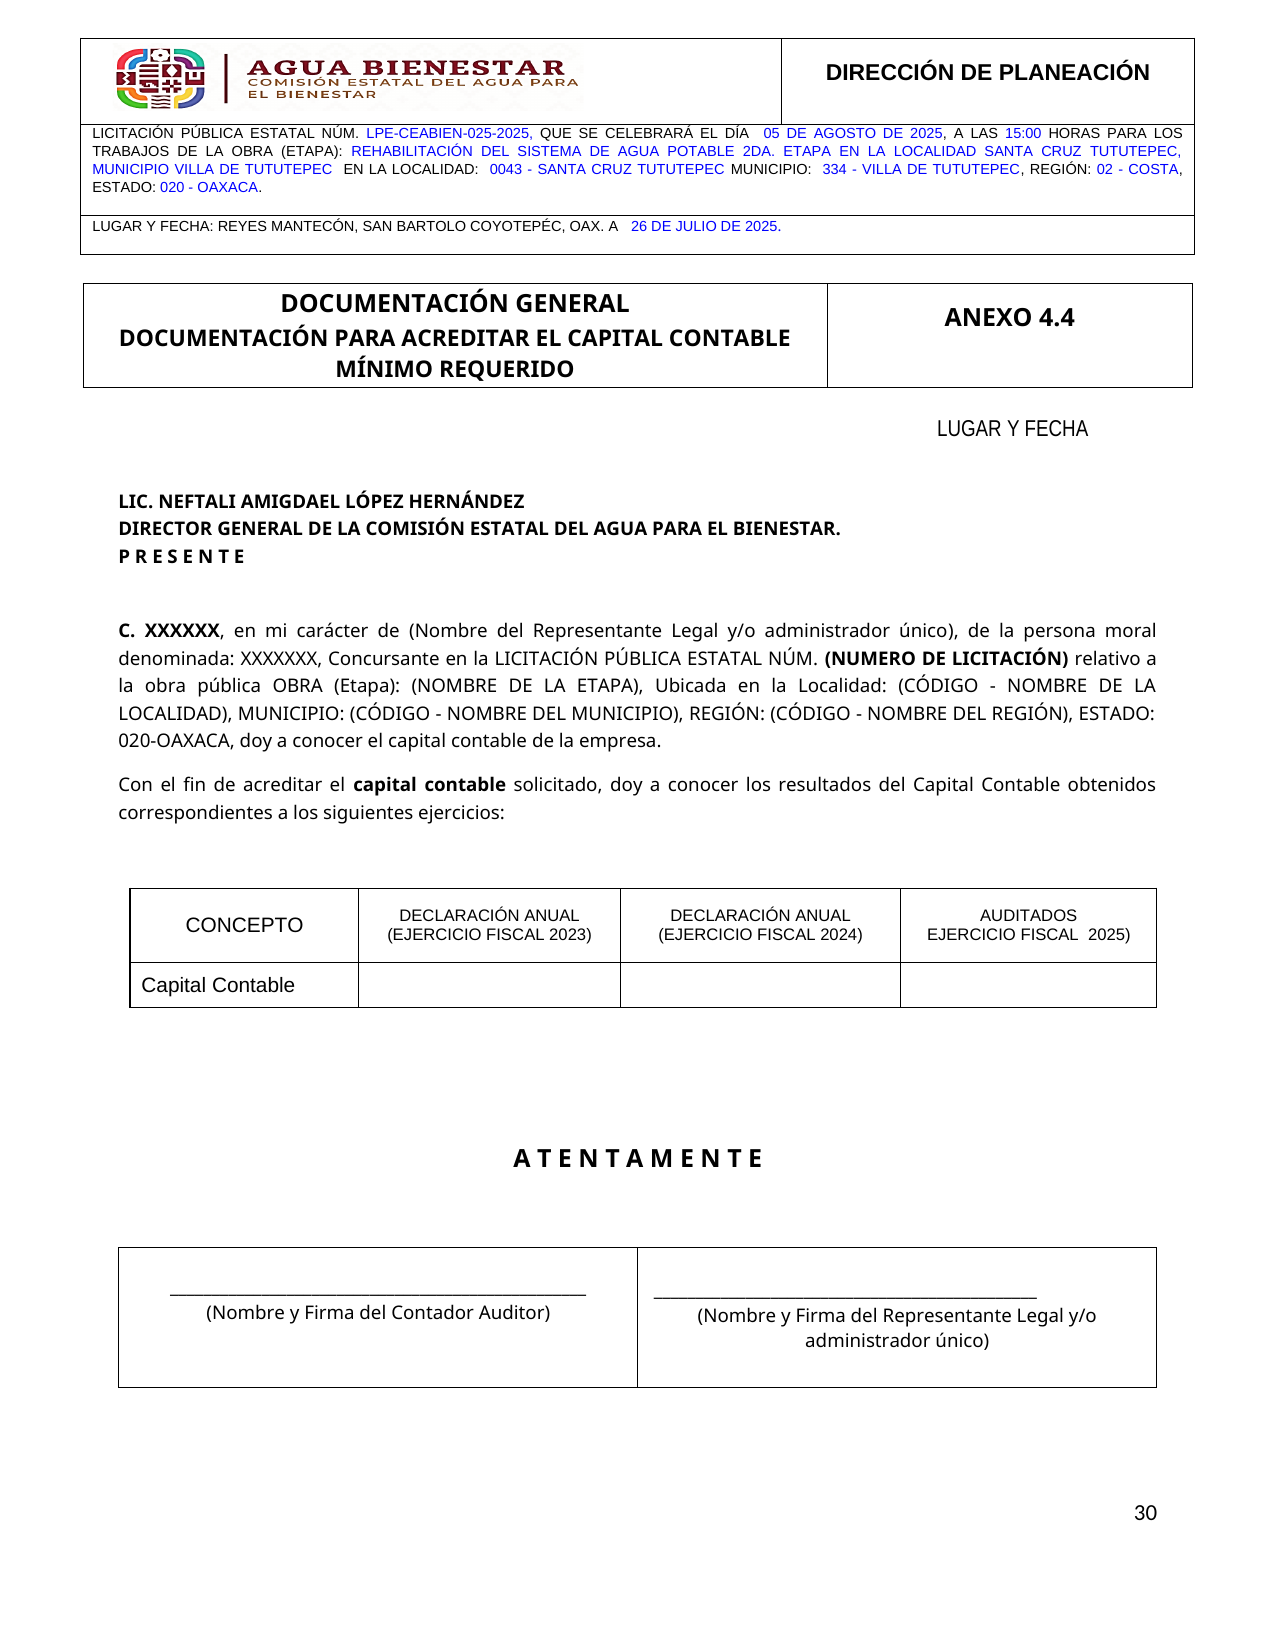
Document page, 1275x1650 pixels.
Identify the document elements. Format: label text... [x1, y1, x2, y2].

table_header DOCUMENTACIÓN GENERAL DOCUMENTACIÓN PARA ACREDITAR EL CAPITAL CONTABLE MÍNIMO REQUERIDO [84, 284, 827, 386]
table_header AUDITADOS EJERCICIO FISCAL 2025) [901, 889, 1156, 962]
picture [112, 43, 584, 111]
text Con el fin de acreditar el capital contable solicitado, doy a conocer los resultados del Capital Contable obtenidos correspondientes a los siguientes ejercicios: [118, 772, 1157, 824]
table_header ANEXO 4.4 [828, 284, 1192, 386]
table_header CONCEPTO [131, 889, 358, 962]
table_cell Capital Contable [131, 963, 358, 1007]
text A T E N T A M E N T E [118, 1140, 1157, 1174]
table_cell [359, 963, 620, 1007]
text P R E S E N T E [118, 543, 1157, 568]
text LIC. NEFTALI AMIGDAEL LÓPEZ HERNÁNDEZ [118, 488, 1157, 513]
table_header DECLARACIÓN ANUAL (EJERCICIO FISCAL 2024) [621, 889, 900, 962]
table_cell [901, 963, 1156, 1007]
table_cell [621, 963, 900, 1007]
text LUGAR Y FECHA [118, 415, 1157, 442]
table_header DECLARACIÓN ANUAL (EJERCICIO FISCAL 2023) [359, 889, 620, 962]
table_header ______________________________________________ (Nombre y Firma del Representante Legal y/o administrador único) [638, 1248, 1156, 1387]
text DIRECTOR GENERAL DE LA COMISIÓN ESTATAL DEL AGUA PARA EL BIENESTAR. [118, 516, 1157, 541]
table_header __________________________________________________ (Nombre y Firma del Contador Auditor) [119, 1248, 637, 1387]
text C. XXXXXX, en mi carácter de (Nombre del Representante Legal y/o administrador único), de la persona moral denominada: XXXXXXX, Concursante en la LICITACIÓN PÚBLICA ESTATAL NÚM. (NUMERO DE LICITACIÓN) relativo a la obra pública OBRA (Etapa): (NOMBRE DE LA ETAPA), Ubicada en la Localidad: (CÓDIGO - NOMBRE DE LA LOCALIDAD), MUNICIPIO: (CÓDIGO - NOMBRE DEL MUNICIPIO), REGIÓN: (CÓDIGO - NOMBRE DEL REGIÓN), ESTADO: 020-OAXACA, doy a conocer el capital contable de la empresa. [118, 617, 1157, 753]
